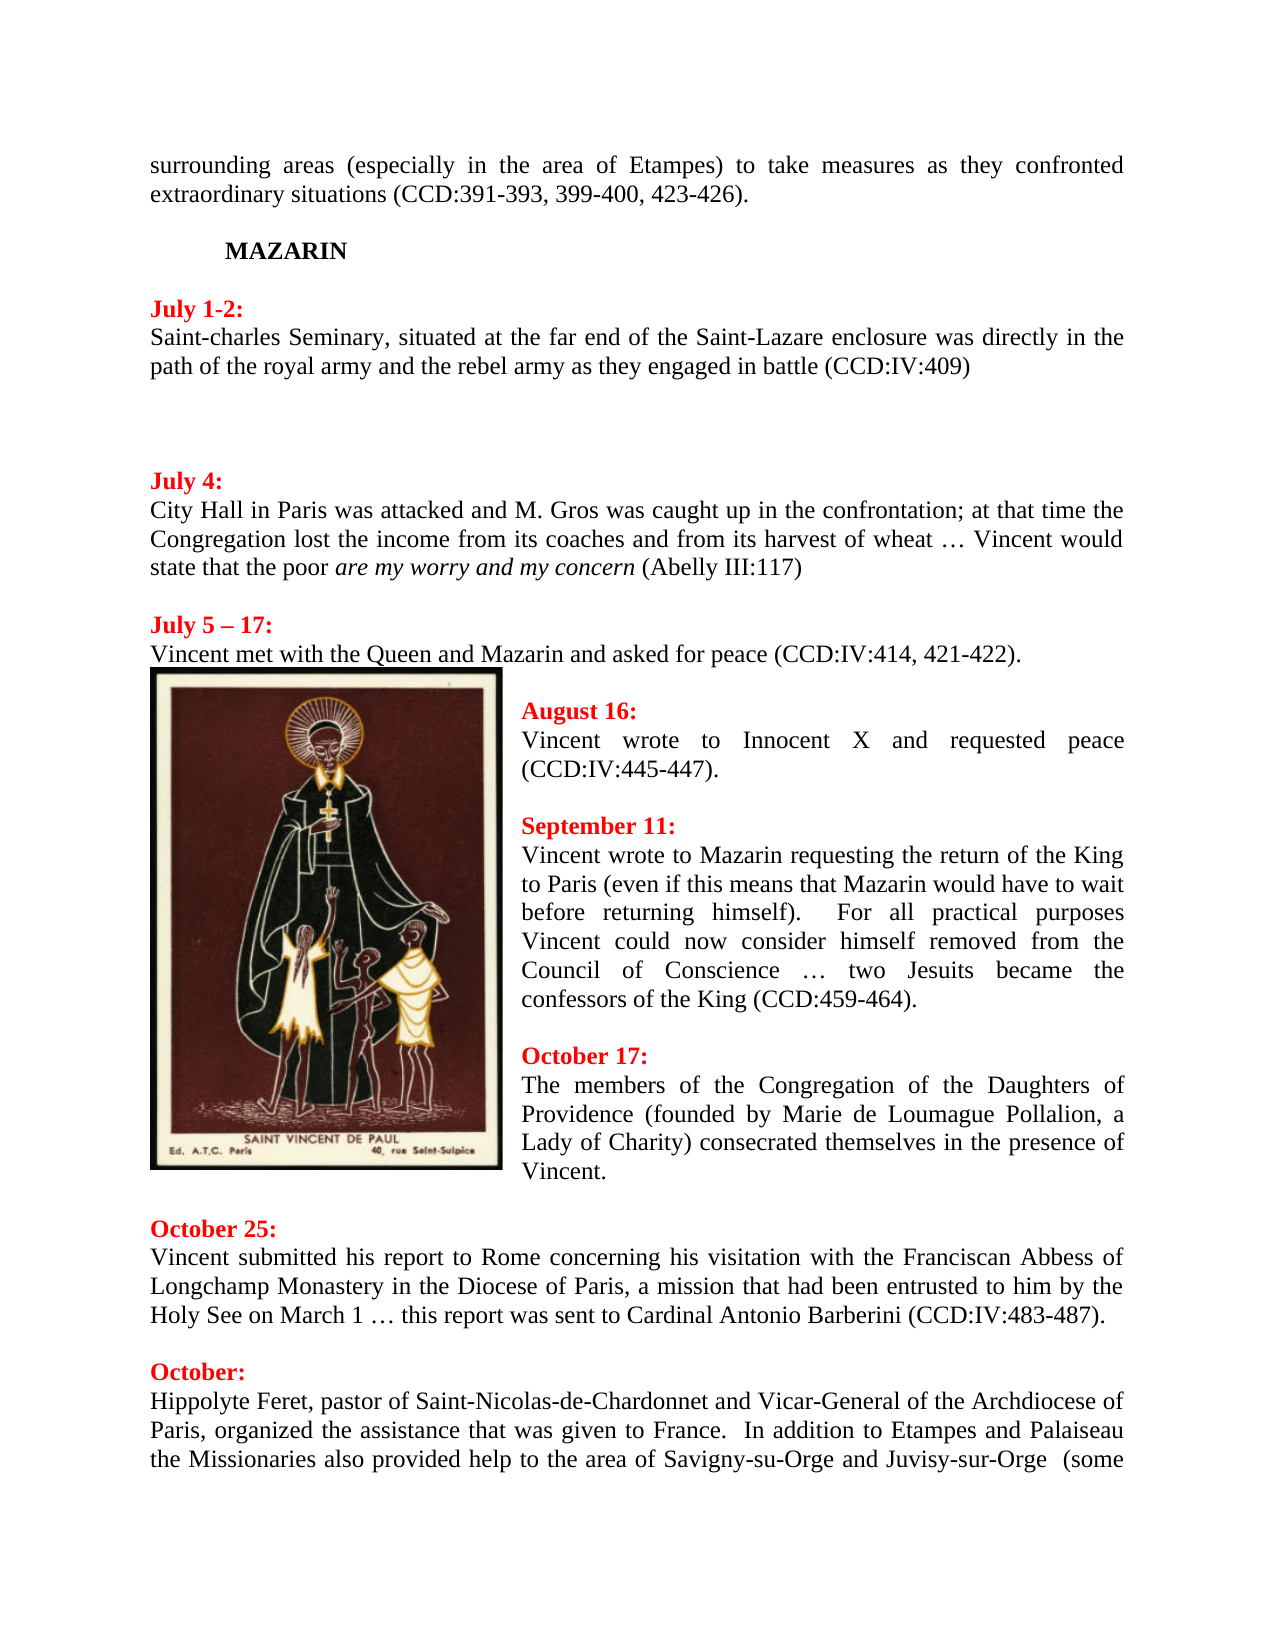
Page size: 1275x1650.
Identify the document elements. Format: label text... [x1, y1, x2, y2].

text July 4: [150, 466, 1125, 495]
text August 16: [503, 696, 1125, 725]
text July 5 – 17: [150, 610, 1125, 639]
text Vincent submitted his report to Rome concerning his visitation with the Franciscan Abbess of Longchamp Monastery in the Diocese of Paris, a mission that had been entrusted to him by the Holy See on March 1 … this report was sent to Cardinal Antonio Barberini (CCD:IV:483-487). [150, 1242, 1125, 1329]
text Vincent met with the Queen and Mazarin and asked for peace (CCD:IV:414, 421-422). [150, 639, 1125, 667]
text Saint-charles Seminary, situated at the far end of the Saint-Lazare enclosure was directly in the path of the royal army and the rebel army as they engaged in battle (CCD:IV:409) [150, 322, 1125, 380]
text September 11: [503, 811, 1125, 840]
text October: [150, 1357, 1125, 1386]
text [150, 1386, 1125, 1472]
picture [150, 667, 503, 1170]
text July 1-2: [150, 294, 1125, 322]
text October 25: [150, 1214, 1125, 1242]
text The members of the Congregation of the Daughters of Providence (founded by Marie de Loumague Pollalion, a Lady of Charity) consecrated themselves in the presence of Vincent. [150, 1070, 1125, 1185]
text Vincent wrote to Innocent X and requested peace (CCD:IV:445-447). [503, 725, 1125, 782]
text City Hall in Paris was attacked and M. Gros was caught up in the confrontation; at that time the Congregation lost the income from its coaches and from its harvest of wheat … Vincent would state that the poor are my worry and my concern (Abelly III:117) [150, 495, 1125, 581]
text October 17: [503, 1041, 1125, 1070]
text MAZARIN [150, 236, 1125, 265]
text Vincent wrote to Mazarin requesting the return of the King to Paris (even if this means that Mazarin would have to wait before returning himself). For all practical purposes Vincent could now consider himself removed from the Council of Conscience … two Jesuits became the confessors of the King (CCD:459-464). [503, 840, 1125, 1012]
